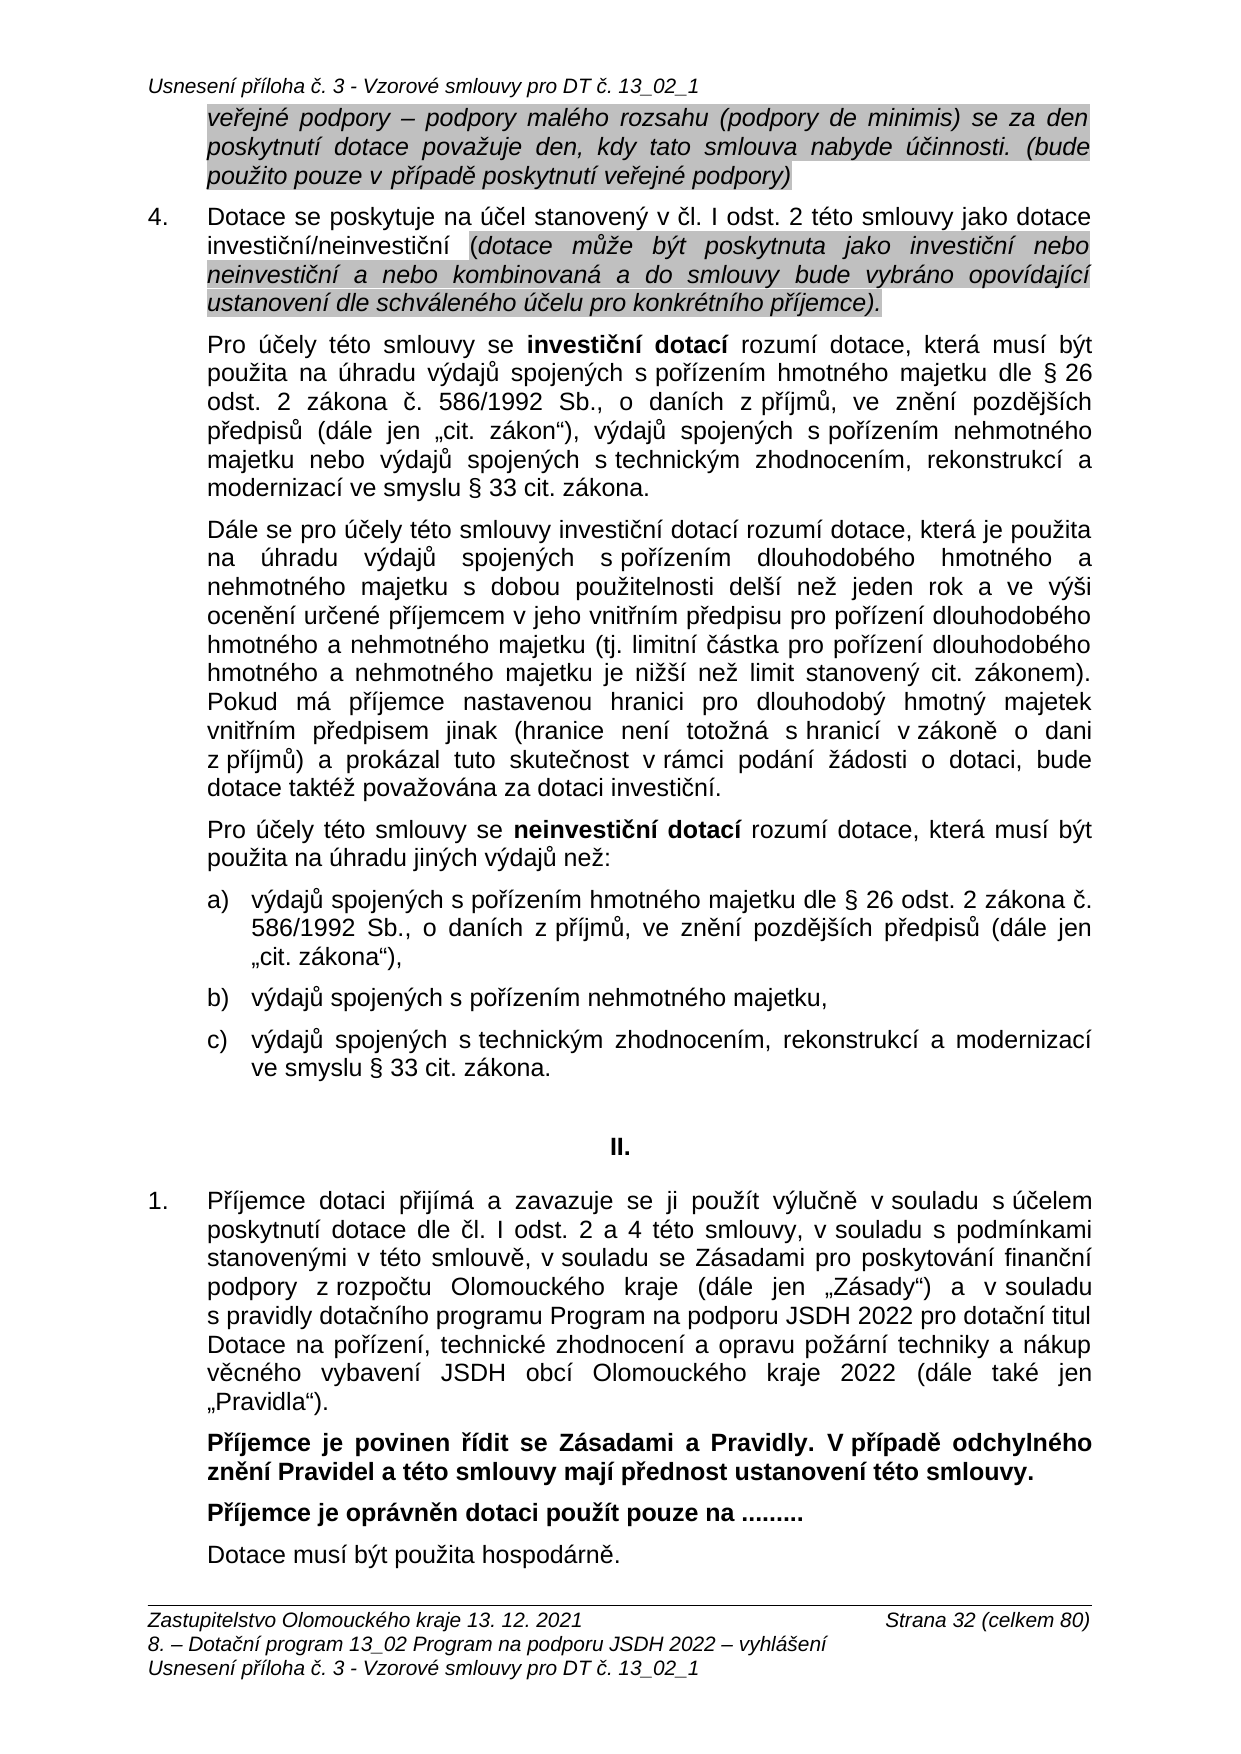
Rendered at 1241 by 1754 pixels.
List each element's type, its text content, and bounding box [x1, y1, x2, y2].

text Dále se pro účely této smlouvy investiční dotací rozumí dotace, která je použita na úhradu výdajů spojených s pořízením dlouhodobého hmotného a nehmotného majetku s dobou použitelnosti delší než jeden rok a ve výši ocenění určené příjemcem v jeho vnitřním předpisu pro pořízení dlouhodobého hmotného a nehmotného majetku (tj. limitní částka pro pořízení dlouhodobého hmotného a nehmotného majetku je nižší než limit stanovený cit. zákonem). Pokud má příjemce nastavenou hranici pro dlouhodobý hmotný majetek vnitřním předpisem jinak (hranice není totožná s hranicí v zákoně o dani z příjmů) a prokázal tuto skutečnost v rámci podání žádosti o dotaci, bude dotace taktéž považována za dotaci investiční. [207, 515, 1092, 802]
list Dotace se poskytuje na účel stanovený v čl. I odst. 2 této smlouvy jako dotace investiční/neinvestiční (dotace může být poskytnuta jako investiční nebo neinvestiční a nebo kombinovaná a do smlouvy bude vybráno opovídající ustanovení dle schváleného účelu pro konkrétního příjemce). [148, 202, 1092, 317]
text Pro účely této smlouvy se neinvestiční dotací rozumí dotace, která musí být použita na úhradu jiných výdajů než: [207, 815, 1092, 872]
text Příjemce je povinen řídit se Zásadami a Pravidly. V případě odchylného znění Pravidel a této smlouvy mají přednost ustanovení této smlouvy. [207, 1428, 1092, 1486]
text Příjemce je oprávněn dotaci použít pouze na ......... [207, 1498, 1092, 1527]
text Dotace musí být použita hospodárně. [207, 1540, 1092, 1568]
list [148, 103, 1092, 190]
text Pro účely této smlouvy se investiční dotací rozumí dotace, která musí být použita na úhradu výdajů spojených s pořízením hmotného majetku dle § 26 odst. 2 zákona č. 586/1992 Sb., o daních z příjmů, ve znění pozdějších předpisů (dále jen „cit. zákon“), výdajů spojených s pořízením nehmotného majetku nebo výdajů spojených s technickým zhodnocením, rekonstrukcí a modernizací ve smyslu § 33 cit. zákona. [207, 330, 1092, 502]
list výdajů spojených s pořízením hmotného majetku dle § 26 odst. 2 zákona č. 586/1992 Sb., o daních z příjmů, ve znění pozdějších předpisů (dále jen „cit. zákona“), [207, 885, 1092, 971]
text II. [148, 1132, 1092, 1161]
list výdajů spojených s technickým zhodnocením, rekonstrukcí a modernizací ve smyslu § 33 cit. zákona. [207, 1025, 1092, 1082]
list výdajů spojených s pořízením nehmotného majetku, [207, 983, 1092, 1012]
list Příjemce dotaci přijímá a zavazuje se ji použít výlučně v souladu s účelem poskytnutí dotace dle čl. I odst. 2 a 4 této smlouvy, v souladu s podmínkami stanovenými v této smlouvě, v souladu se Zásadami pro poskytování finanční podpory z rozpočtu Olomouckého kraje (dále jen „Zásady“) a v souladu s pravidly dotačního programu Program na podporu JSDH 2022 pro dotační titul Dotace na pořízení, technické zhodnocení a opravu požární techniky a nákup věcného vybavení JSDH obcí Olomouckého kraje 2022 (dále také jen „Pravidla“). [148, 1186, 1092, 1416]
